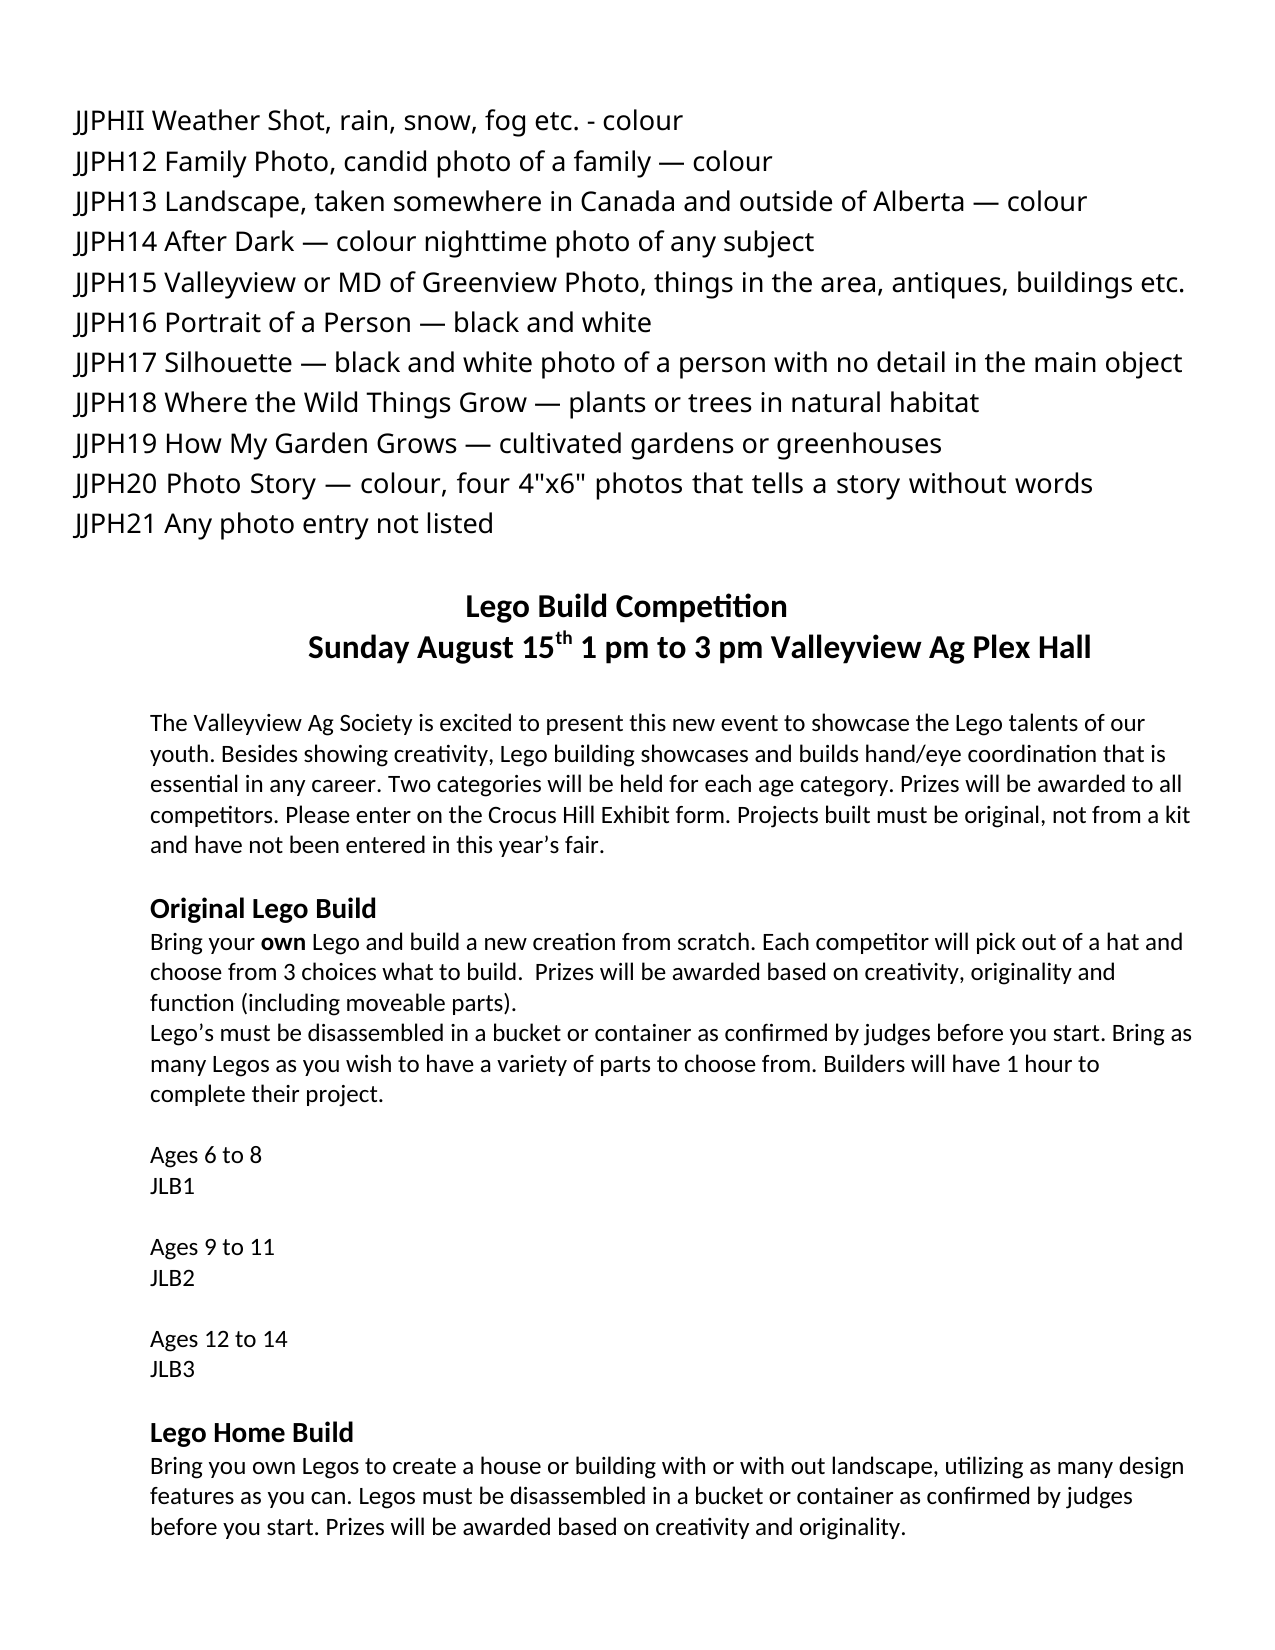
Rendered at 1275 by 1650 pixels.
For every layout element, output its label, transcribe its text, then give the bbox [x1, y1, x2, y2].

text Ages 12 to 14 [150, 1323, 1200, 1353]
text Bring you own Legos to create a house or building with or with out landscape, utilizing as many design features as you can. Legos must be disassembled in a bucket or container as confirmed by judges before you start. Prizes will be awarded based on creativity and originality. [150, 1450, 1200, 1541]
text JJPH14 After Dark — colour nighttime photo of any subject [75, 223, 1199, 259]
text Sunday August 15th 1 pm to 3 pm Valleyview Ag Plex Hall [150, 626, 1200, 666]
text JJPH17 Silhouette — black and white photo of a person with no detail in the main object [75, 344, 1199, 381]
text JLB2 [150, 1262, 1200, 1292]
text JJPH20 Photo Story — colour, four 4"x6" photos that tells a story without words JJPH21 Any photo entry not listed [75, 464, 1095, 541]
text Lego Home Build [150, 1414, 1200, 1450]
text Ages 6 to 8 [150, 1139, 1200, 1170]
text JJPH15 Valleyview or MD of Greenview Photo, things in the area, antiques, buildings etc. [75, 263, 1199, 300]
text JJPHII Weather Shot, rain, snow, fog etc. - colour [75, 102, 1199, 139]
text Lego Build Competition [300, 585, 1200, 626]
text Original Lego Build [75, 890, 1200, 926]
text JJPH12 Family Photo, candid photo of a family — colour [75, 142, 1199, 179]
text Bring your own Lego and build a new creation from scratch. Each competitor will pick out of a hat and choose from 3 choices what to build. Prizes will be awarded based on creativity, originality and function (including moveable parts). [150, 926, 1200, 1017]
text The Valleyview Ag Society is excited to present this new event to showcase the Lego talents of our youth. Besides showing creativity, Lego building showcases and builds hand/eye coordination that is essential in any career. Two categories will be held for each age category. Prizes will be awarded to all competitors. Please enter on the Crocus Hill Exhibit form. Projects built must be original, not from a kit and have not been entered in this year’s fair. [150, 707, 1200, 860]
text JLB1 [150, 1170, 1200, 1201]
text JJPH18 Where the Wild Things Grow — plants or trees in natural habitat [75, 384, 1199, 421]
text JJPH19 How My Garden Grows — cultivated gardens or greenhouses [75, 424, 1199, 461]
text JLB3 [150, 1353, 1200, 1384]
text JJPH16 Portrait of a Person — black and white [75, 303, 1199, 340]
text Lego’s must be disassembled in a bucket or container as confirmed by judges before you start. Bring as many Legos as you wish to have a variety of parts to choose from. Builders will have 1 hour to complete their project. [150, 1017, 1200, 1109]
text JJPH13 Landscape, taken somewhere in Canada and outside of Alberta — colour [75, 182, 1199, 219]
text Ages 9 to 11 [150, 1231, 1200, 1262]
